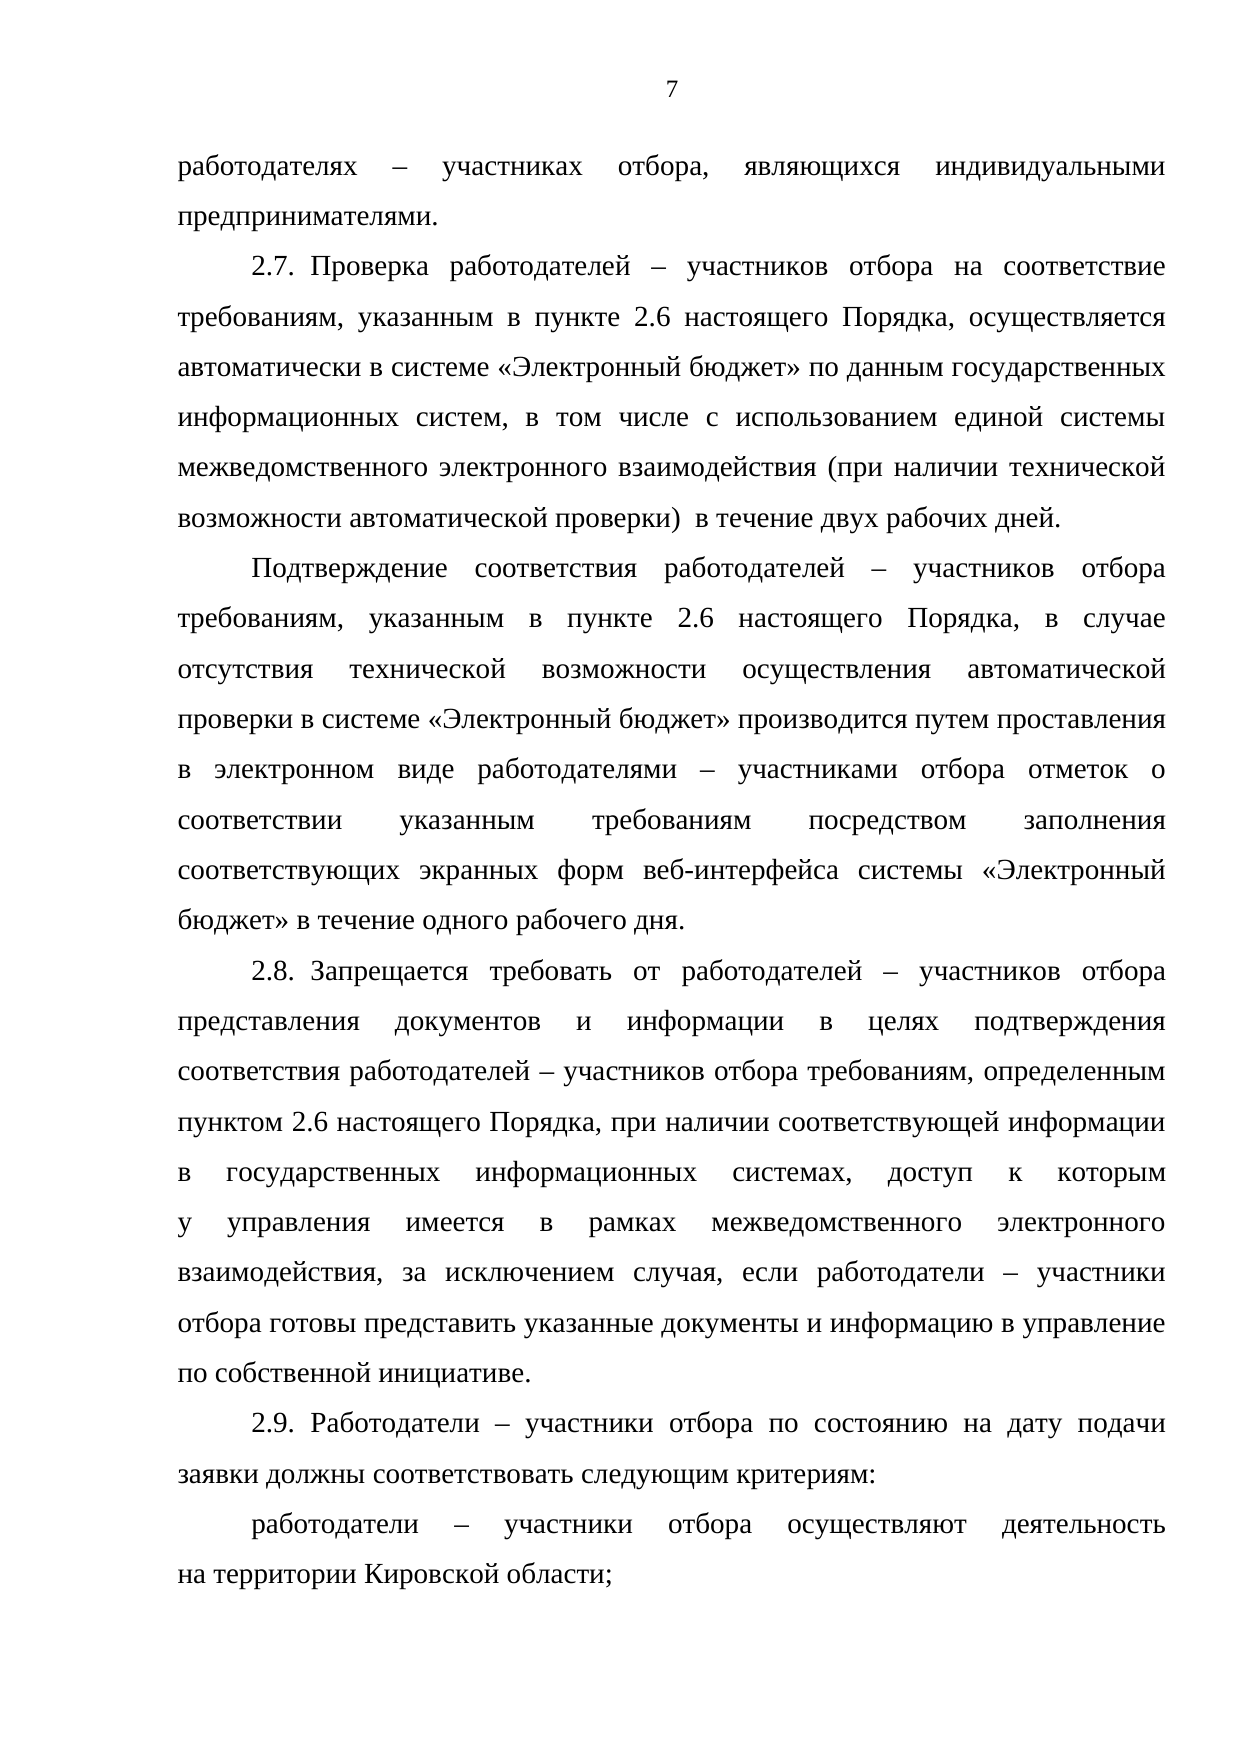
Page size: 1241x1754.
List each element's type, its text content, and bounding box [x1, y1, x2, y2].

text работодатели – участники отбора осуществляют деятельность на территории Кировской области; [177, 1506, 1166, 1590]
text 2.8. Запрещается требовать от работодателей – участников отбора представления документов и информации в целях подтверждения соответствия работодателей – участников отбора требованиям, определенным пунктом 2.6 настоящего Порядка, при наличии соответствующей информации в государственных информационных системах, доступ к которым у управления имеется в рамках межведомственного электронного взаимодействия, за исключением случая, если работодатели – участники отбора готовы представить указанные документы и информацию в управление по собственной инициативе. [177, 953, 1166, 1389]
text 2.9. Работодатели – участники отбора по состоянию на дату подачи заявки должны соответствовать следующим критериям: [177, 1406, 1166, 1489]
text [177, 148, 1166, 232]
text Подтверждение соответствия работодателей – участников отбора требованиям, указанным в пункте 2.6 настоящего Порядка, в случае отсутствия технической возможности осуществления автоматической проверки в системе «Электронный бюджет» производится путем проставления в электронном виде работодателями – участниками отбора отметок о соответствии указанным требованиям посредством заполнения соответствующих экранных форм веб-интерфейса системы «Электронный бюджет» в течение одного рабочего дня. [177, 550, 1166, 936]
text 2.7. Проверка работодателей – участников отбора на соответствие требованиям, указанным в пункте 2.6 настоящего Порядка, осуществляется автоматически в системе «Электронный бюджет» по данным государственных информационных систем, в том числе с использованием единой системы межведомственного электронного взаимодействия (при наличии технической возможности автоматической проверки) в течение двух рабочих дней. [177, 248, 1166, 533]
